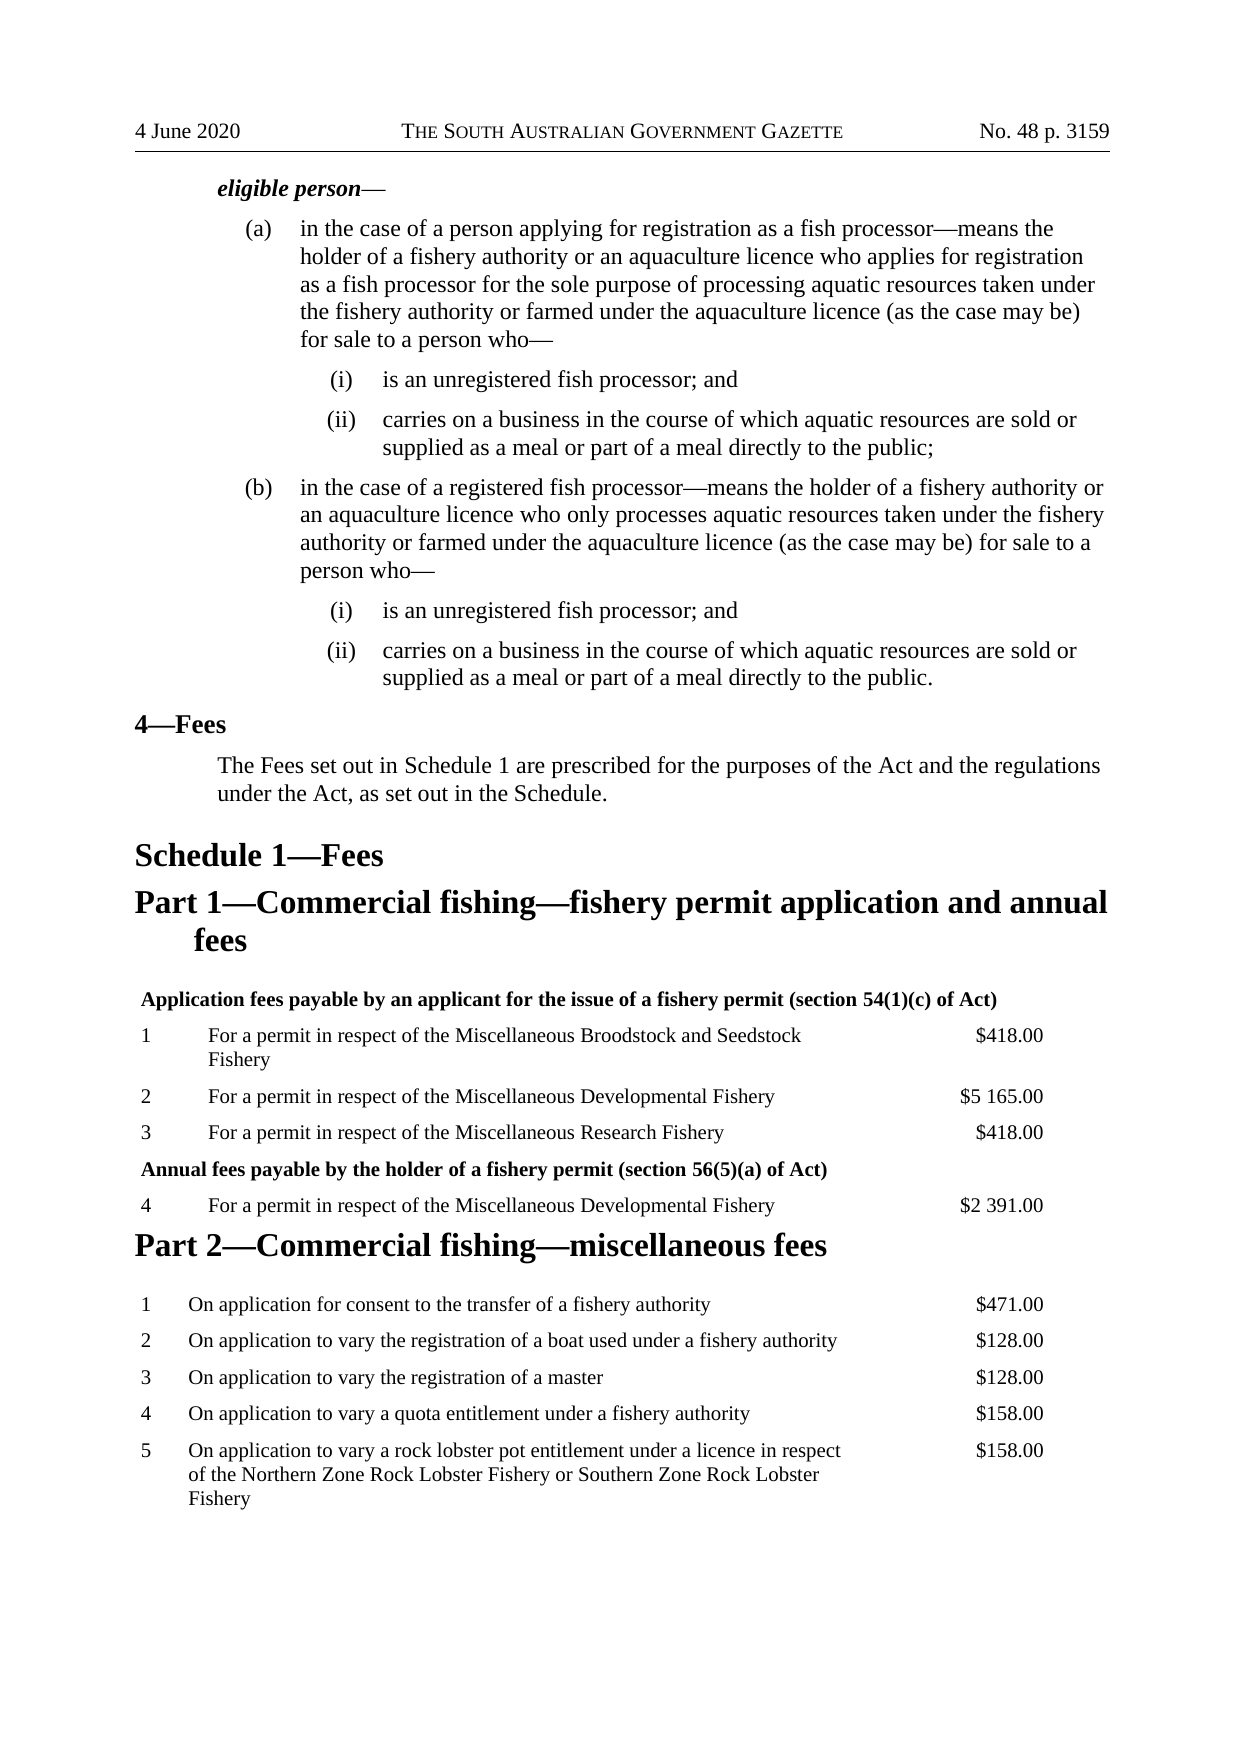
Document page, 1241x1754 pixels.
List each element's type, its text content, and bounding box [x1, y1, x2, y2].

text The Fees set out in Schedule 1 are prescribed for the purposes of the Act and the regulations under the Act, as set out in the Schedule. [217, 751, 1109, 807]
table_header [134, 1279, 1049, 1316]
text Part 2—Commercial fishing—miscellaneous fees [134, 1226, 1109, 1264]
text Part 1—Commercial fishing—fishery permit application and annual fees [134, 882, 1109, 959]
text (i) is an unregistered fish processor; and [300, 365, 1109, 393]
text eligible person— [217, 174, 1109, 202]
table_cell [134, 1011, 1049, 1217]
text (i) is an unregistered fish processor; and [300, 596, 1109, 623]
text (a) in the case of a person applying for registration as a fish processor—means the holder of a fishery authority or an aquaculture licence who applies for registration as a fish processor for the sole purpose of processing aquatic resources taken under the fishery authority or farmed under the aquaculture licence (as the case may be) for sale to a person who— [217, 214, 1109, 352]
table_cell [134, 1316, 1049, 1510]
text Schedule 1—Fees [134, 836, 1109, 874]
text 4—Fees [134, 708, 1109, 739]
text (ii) carries on a business in the course of which aquatic resources are sold or supplied as a meal or part of a meal directly to the public; [300, 405, 1109, 460]
text (ii) carries on a business in the course of which aquatic resources are sold or supplied as a meal or part of a meal directly to the public. [300, 636, 1109, 691]
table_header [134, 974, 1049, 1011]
text (b) in the case of a registered fish processor—means the holder of a fishery authority or an aquaculture licence who only processes aquatic resources taken under the fishery authority or farmed under the aquaculture licence (as the case may be) for sale to a person who— [217, 473, 1109, 583]
